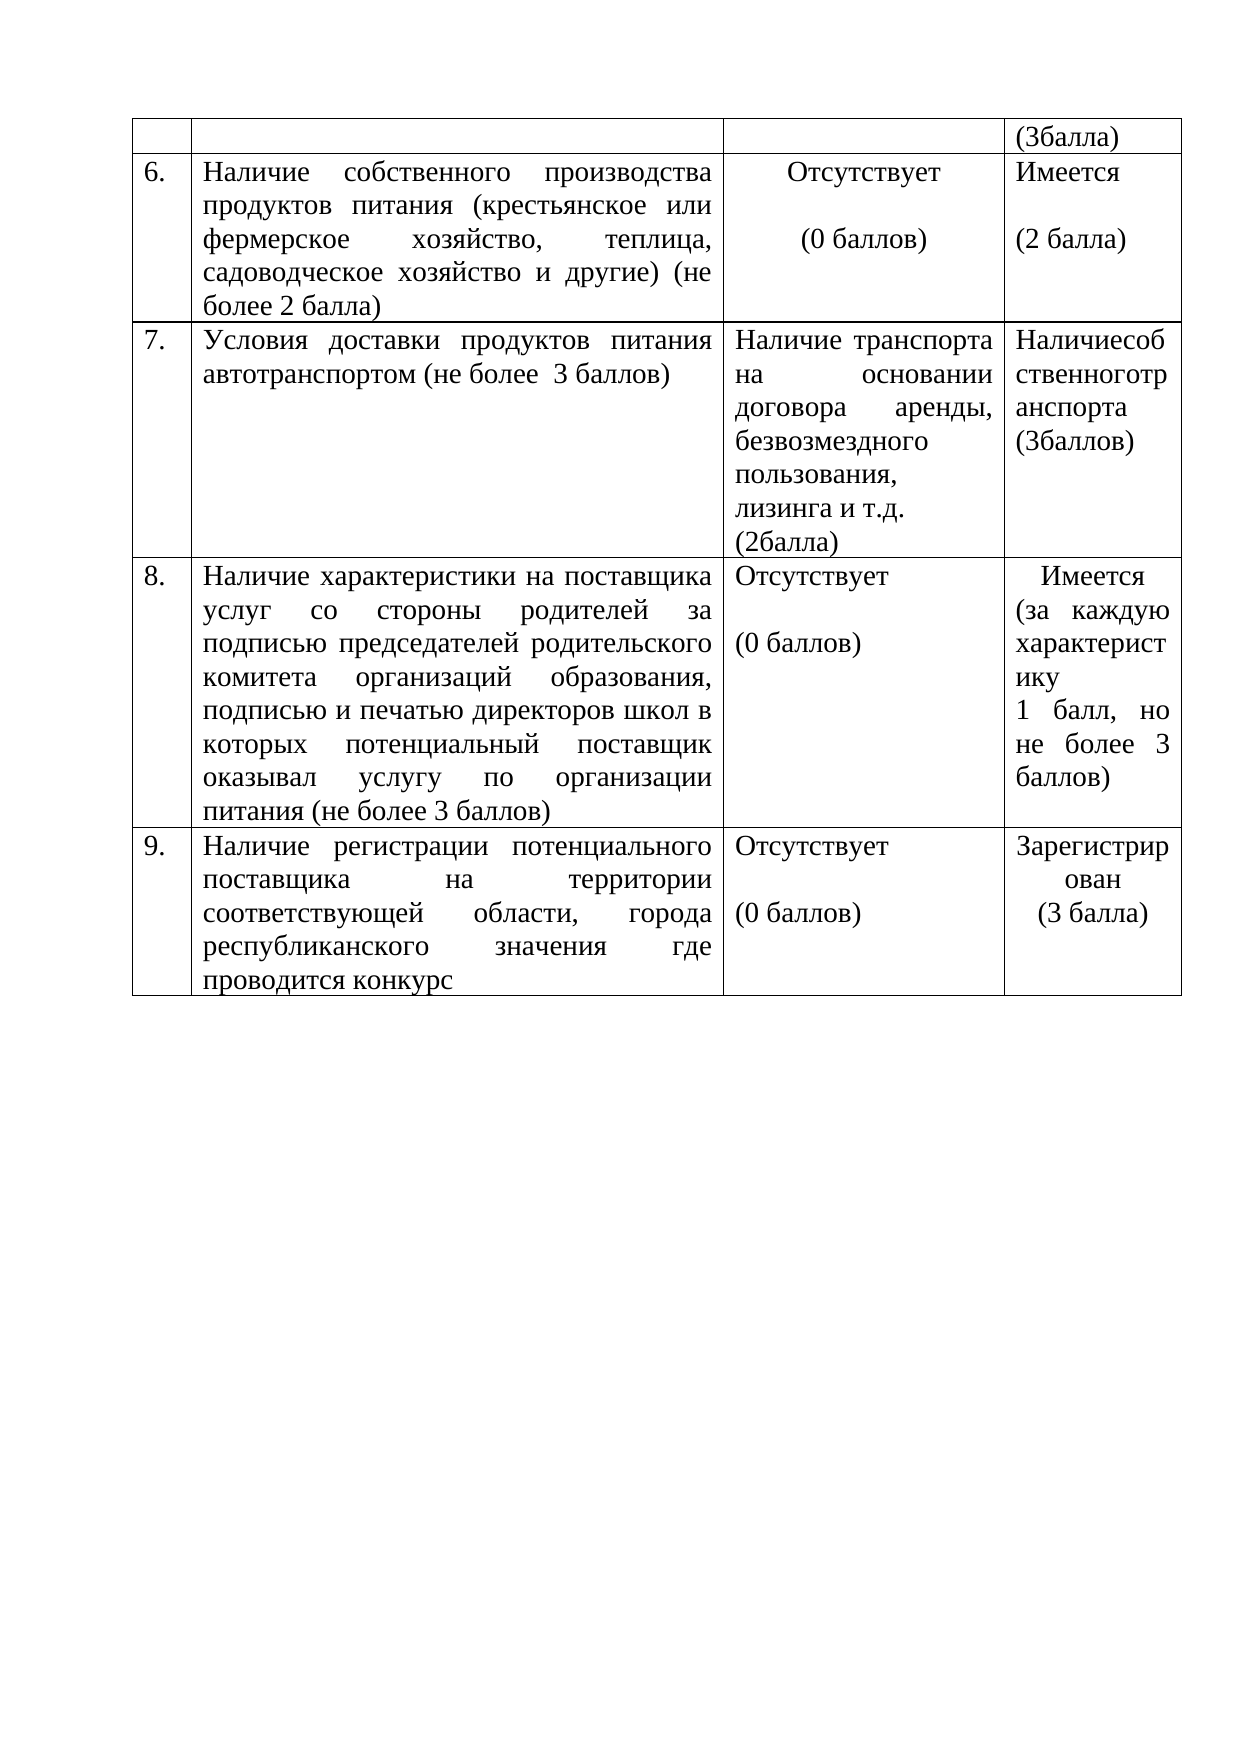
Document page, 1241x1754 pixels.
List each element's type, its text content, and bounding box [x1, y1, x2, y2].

table_cell Наличие транспорта на основании договора аренды, безвозмездного пользования, лизинга и т.д. (2балла) [724, 323, 1004, 557]
table_cell 9. [133, 828, 191, 995]
table_cell Отсутствует (0 баллов) [724, 558, 1004, 827]
table_cell 7. [133, 323, 191, 557]
table_cell Имеется (2 балла) [1005, 154, 1181, 321]
table_cell Наличие характеристики на поставщика услуг со стороны родителей за подписью председателей родительского комитета организаций образования, подписью и печатью директоров школ в которых потенциальный поставщик оказывал услугу по организации питания (не более 3 баллов) [192, 558, 723, 827]
table_cell Наличиесобственноготранспорта (3баллов) [1005, 323, 1181, 557]
table_cell Условия доставки продуктов питания автотранспортом (не более 3 баллов) [192, 323, 723, 557]
table_cell Зарегистрирован (3 балла) [1005, 828, 1181, 995]
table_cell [192, 119, 723, 153]
table_cell Наличие регистрации потенциального поставщика на территории соответствующей области, города республиканского значения где проводится конкурс [192, 828, 723, 995]
table_cell Наличие собственного производства продуктов питания (крестьянское или фермерское хозяйство, теплица, садоводческое хозяйство и другие) (не более 2 балла) [192, 154, 723, 321]
table_cell Отсутствует (0 баллов) [724, 828, 1004, 995]
table_cell Отсутствует (0 баллов) [724, 154, 1004, 321]
table_cell 8. [133, 558, 191, 827]
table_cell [724, 119, 1004, 153]
table_cell 5. [133, 119, 191, 153]
table_cell Имеется (за каждую характеристику 1 балл, но не более 3 баллов) [1005, 558, 1181, 827]
table_cell 6. [133, 154, 191, 321]
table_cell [1005, 119, 1181, 153]
